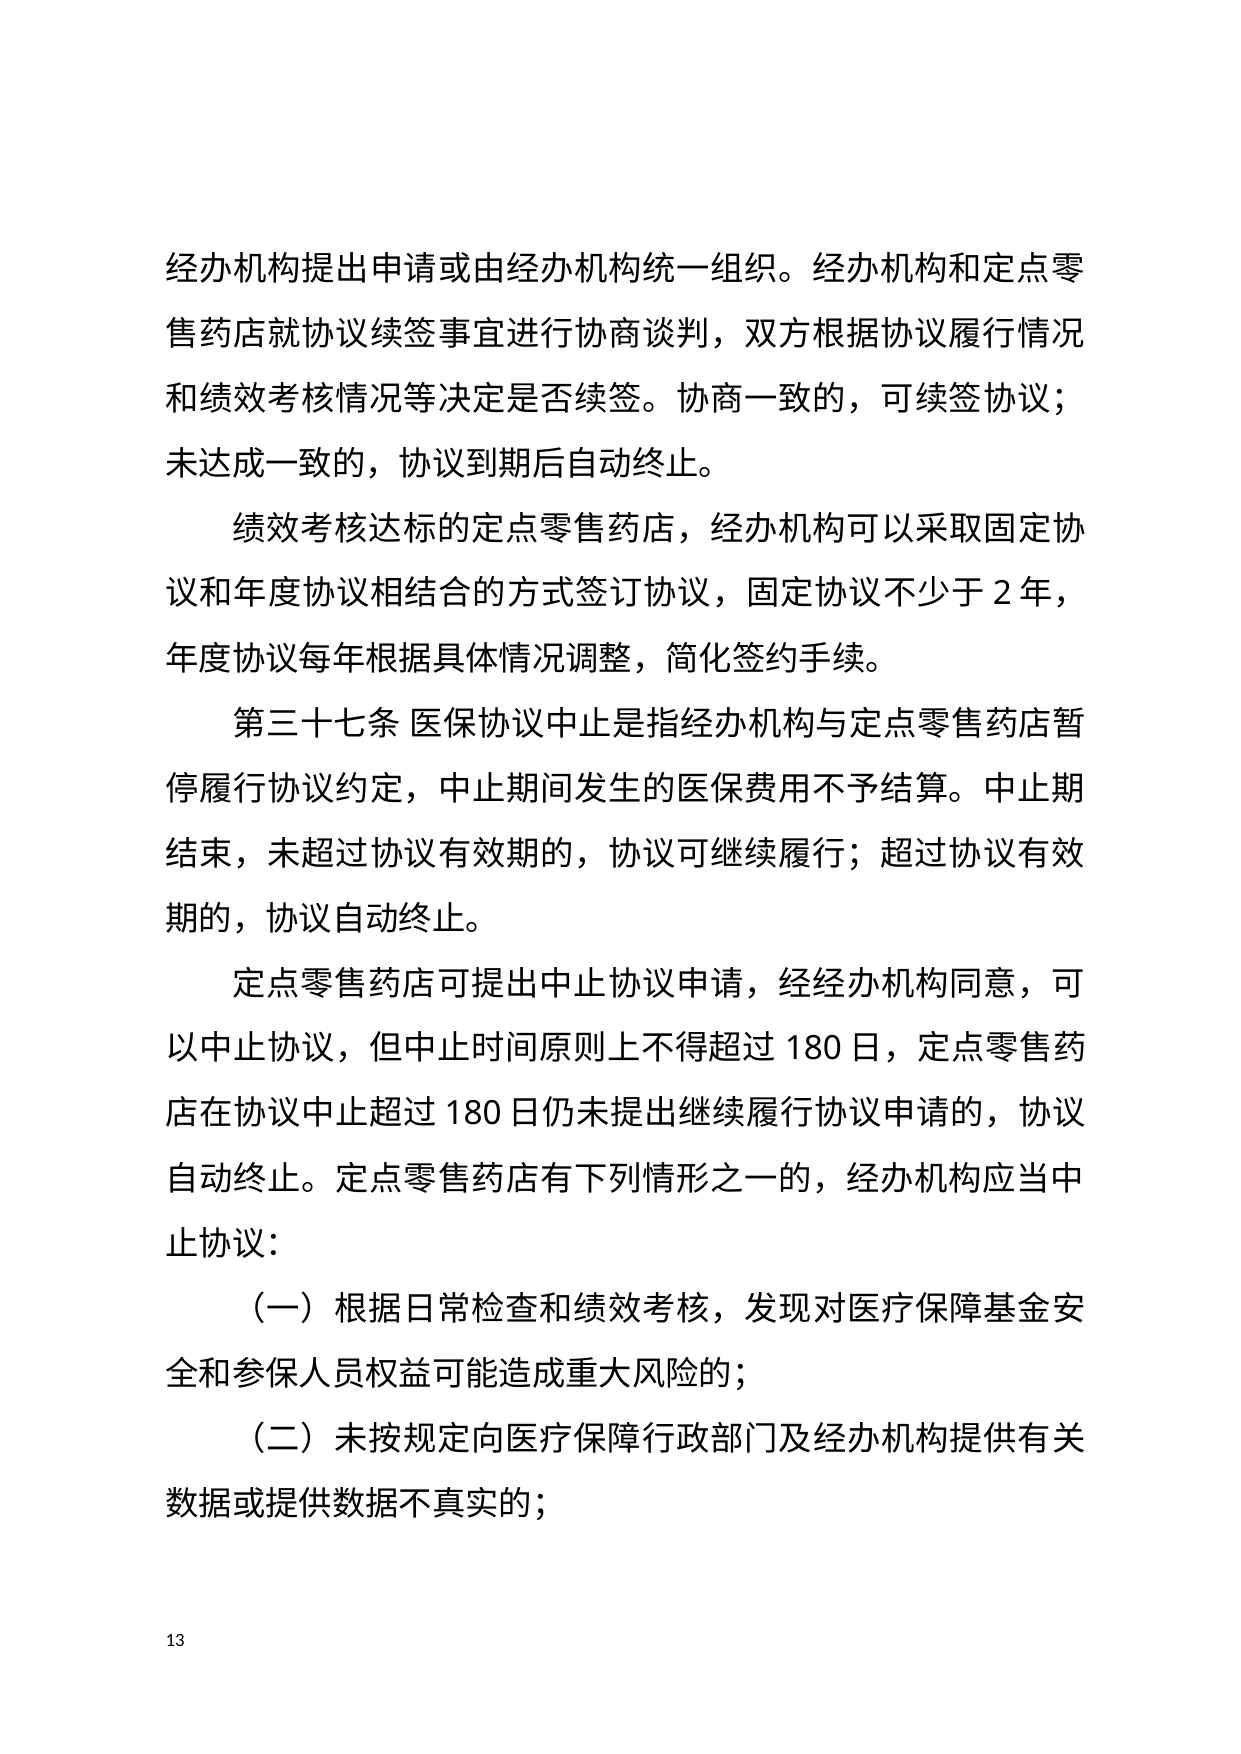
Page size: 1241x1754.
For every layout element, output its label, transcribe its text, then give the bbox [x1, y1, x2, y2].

text 绩效考核达标的定点零售药店，经办机构可以采取固定协议和年度协议相结合的方式签订协议，固定协议不少于2年，年度协议每年根据具体情况调整，简化签约手续。 [165, 493, 1087, 688]
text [165, 233, 1087, 493]
text 定点零售药店可提出中止协议申请，经经办机构同意，可以中止协议，但中止时间原则上不得超过180日，定点零售药店在协议中止超过180日仍未提出继续履行协议申请的，协议自动终止。定点零售药店有下列情形之一的，经办机构应当中止协议： [165, 948, 1087, 1273]
text （一）根据日常检查和绩效考核，发现对医疗保障基金安全和参保人员权益可能造成重大风险的； [165, 1273, 1087, 1403]
text 第三十七条 医保协议中止是指经办机构与定点零售药店暂停履行协议约定，中止期间发生的医保费用不予结算。中止期结束，未超过协议有效期的，协议可继续履行；超过协议有效期的，协议自动终止。 [165, 688, 1087, 948]
text （二）未按规定向医疗保障行政部门及经办机构提供有关数据或提供数据不真实的； [165, 1403, 1087, 1533]
